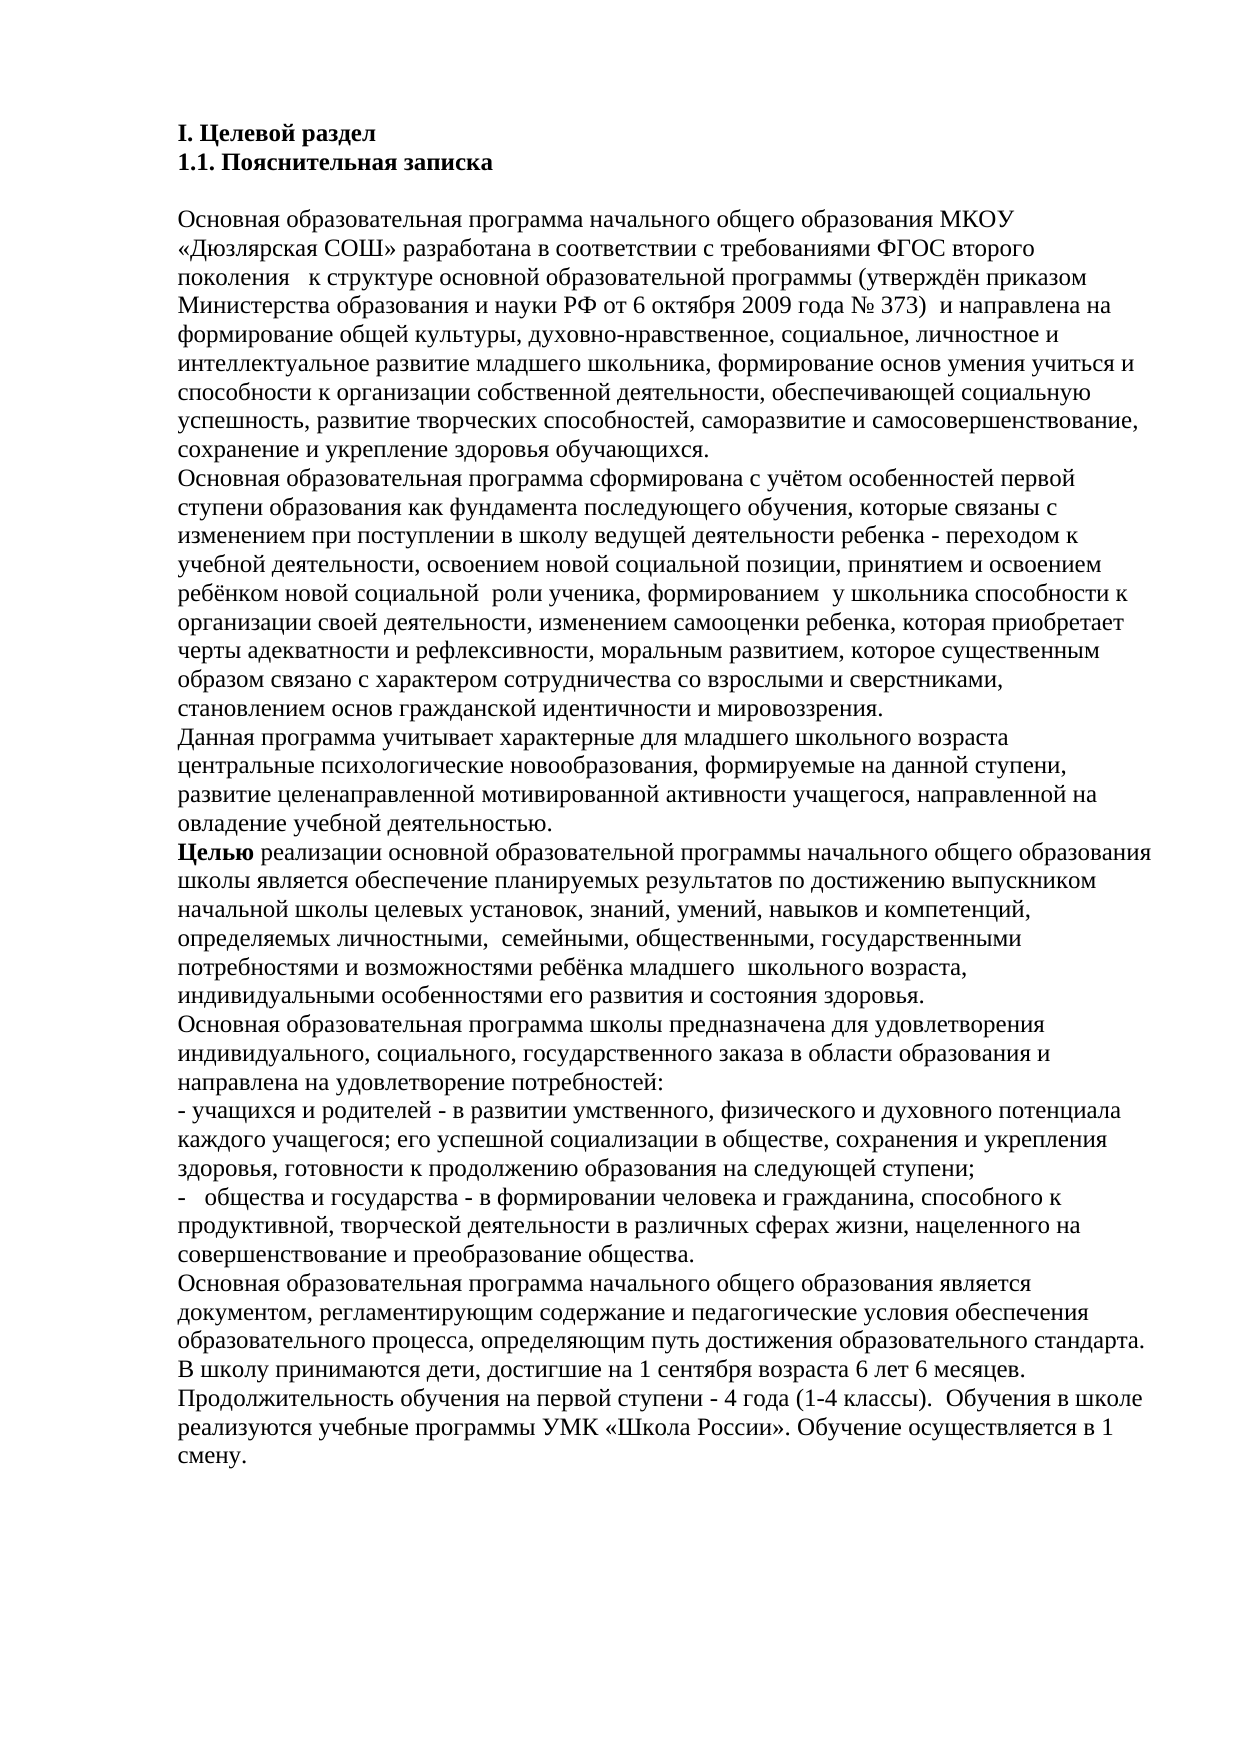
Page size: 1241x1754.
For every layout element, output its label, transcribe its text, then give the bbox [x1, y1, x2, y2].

text I. Целевой раздел [177, 118, 1152, 147]
text - общества и государства - в формировании человека и гражданина, способного к продуктивной, творческой деятельности в различных сферах жизни, нацеленного на совершенствование и преобразование общества. [177, 1182, 1152, 1268]
text 1.1. Пояснительная записка [177, 147, 1152, 176]
text Основная образовательная программа сформирована с учётом особенностей первой ступени образования как фундамента последующего обучения, которые связаны с изменением при поступлении в школу ведущей деятельности ребенка - переходом к учебной деятельности, освоением новой социальной позиции, принятием и освоением ребёнком новой социальной роли ученика, формированием у школьника способности к организации своей деятельности, изменением самооценки ребенка, которая приобретает черты адекватности и рефлексивности, моральным развитием, которое существенным образом связано с характером сотрудничества со взрослыми и сверстниками, становлением основ гражданской идентичности и мировоззрения. [177, 463, 1152, 722]
text В школу принимаются дети, достигшие на 1 сентября возраста 6 лет 6 месяцев. Продолжительность обучения на первой ступени - 4 года (1-4 классы). Обучения в школе реализуются учебные программы УМК «Школа России». Обучение осуществляется в 1 смену. [177, 1354, 1152, 1469]
text Целью реализации основной образовательной программы начального общего образования школы является обеспечение планируемых результатов по достижению выпускником начальной школы целевых установок, знаний, умений, навыков и компетенций, определяемых личностными, семейными, общественными, государственными потребностями и возможностями ребёнка младшего школьного возраста, индивидуальными особенностями его развития и состояния здоровья. [177, 837, 1152, 1009]
text Основная образовательная программа начального общего образования МКОУ «Дюзлярская СОШ» разработана в соответствии с требованиями ФГОС второго поколения к структуре основной образовательной программы (утверждён приказом Министерства образования и науки РФ от 6 октября 2009 года № 373) и направлена на формирование общей культуры, духовно-нравственное, социальное, личностное и интеллектуальное развитие младшего школьника, формирование основ умения учиться и способности к организации собственной деятельности, обеспечивающей социальную успешность, развитие творческих способностей, саморазвитие и самосовершенствование, сохранение и укрепление здоровья обучающихся. [177, 204, 1152, 463]
text Основная образовательная программа школы предназначена для удовлетворения индивидуального, социального, государственного заказа в области образования и направлена на удовлетворение потребностей: [177, 1009, 1152, 1096]
text Основная образовательная программа начального общего образования является документом, регламентирующим содержание и педагогические условия обеспечения образовательного процесса, определяющим путь достижения образовательного стандарта. [177, 1268, 1152, 1354]
text Данная программа учитывает характерные для младшего школьного возраста центральные психологические новообразования, формируемые на данной ступени, развитие целенаправленной мотивированной активности учащегося, направленной на овладение учебной деятельностью. [177, 722, 1152, 837]
text - учащихся и родителей - в развитии умственного, физического и духовного потенциала каждого учащегося; его успешной социализации в обществе, сохранения и укрепления здоровья, готовности к продолжению образования на следующей ступени; [177, 1096, 1152, 1182]
